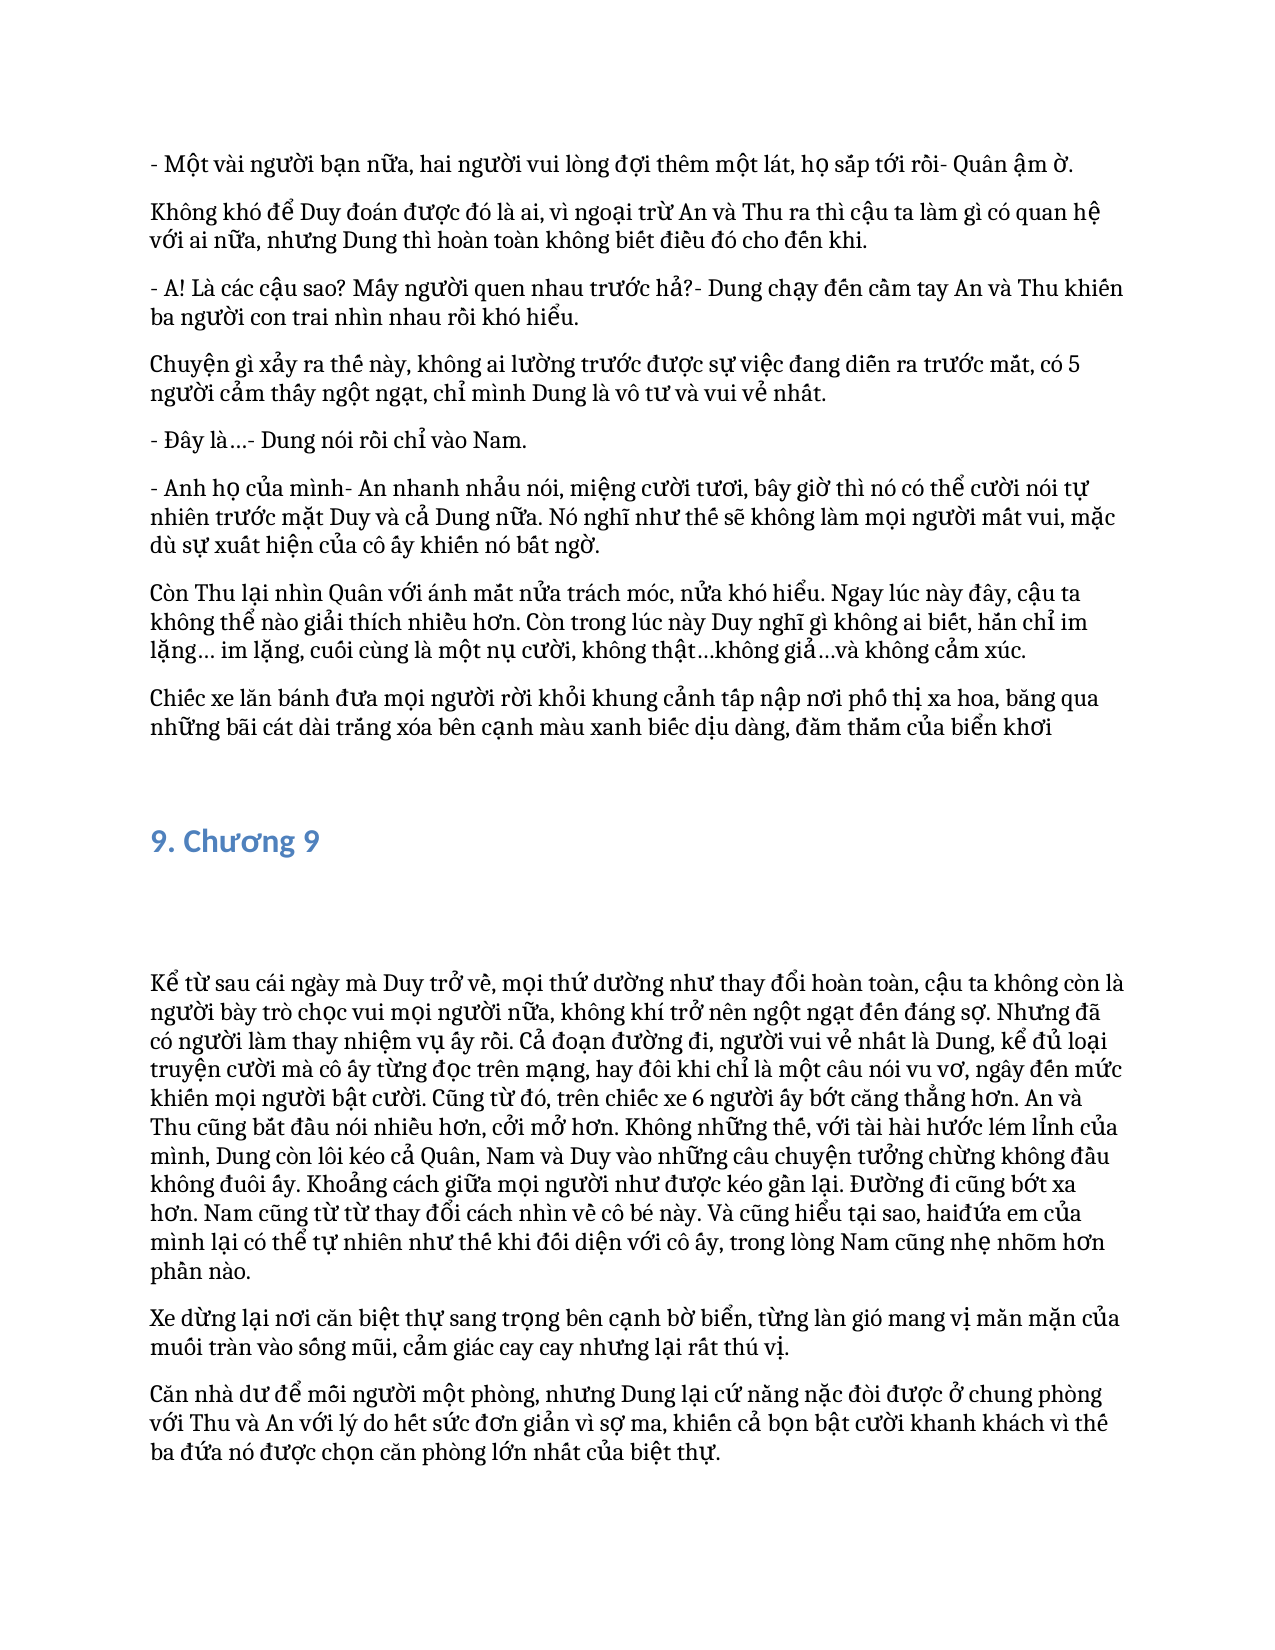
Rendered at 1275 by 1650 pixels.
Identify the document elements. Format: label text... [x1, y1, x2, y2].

text Chuyện gì xảy ra thế này, không ai lường trước được sự việc đang diễn ra trước mắt, có 5 người cảm thấy ngột ngạt, chỉ mình Dung là vô tư và vui vẻ nhất. [150, 350, 1125, 407]
text - Một vài người bạn nữa, hai người vui lòng đợi thêm một lát, họ sắp tới rồi- Quân ậm ờ. [150, 150, 1125, 179]
subtitle 9. Chương 9 [150, 819, 1125, 860]
text Chiếc xe lăn bánh đưa mọi người rời khỏi khung cảnh tấp nập nơi phố thị xa hoa, băng qua những bãi cát dài trắng xóa bên cạnh màu xanh biếc dịu dàng, đằm thắm của biển khơi [150, 684, 1125, 799]
text - Đây là…- Dung nói rồi chỉ vào Nam. [150, 426, 1125, 455]
text Không khó để Duy đoán được đó là ai, vì ngoại trừ An và Thu ra thì cậu ta làm gì có quan hệ với ai nữa, nhưng Dung thì hoàn toàn không biết điều đó cho đến khi. [150, 197, 1125, 255]
text Căn nhà dư để mỗi người một phòng, nhưng Dung lại cứ nằng nặc đòi được ở chung phòng với Thu và An với lý do hết sức đơn giản vì sợ ma, khiến cả bọn bật cười khanh khách vì thế ba đứa nó được chọn căn phòng lớn nhất của biệt thự. [150, 1380, 1125, 1467]
text - A! Là các cậu sao? Mấy người quen nhau trước hả?- Dung chạy đến cầm tay An và Thu khiến ba người con trai nhìn nhau rồi khó hiểu. [150, 274, 1125, 331]
text Kể từ sau cái ngày mà Duy trở về, mọi thứ dường như thay đổi hoàn toàn, cậu ta không còn là người bày trò chọc vui mọi người nữa, không khí trở nên ngột ngạt đến đáng sợ. Nhưng đã có người làm thay nhiệm vụ ấy rồi. Cả đoạn đường đi, người vui vẻ nhất là Dung, kể đủ loại truyện cười mà cô ấy từng đọc trên mạng, hay đôi khi chỉ là một câu nói vu vơ, ngây đến mức khiến mọi người bật cười. Cũng từ đó, trên chiếc xe 6 người ấy bớt căng thẳng hơn. An và Thu cũng bắt đầu nói nhiều hơn, cởi mở hơn. Không những thế, với tài hài hước lém lỉnh của mình, Dung còn lôi kéo cả Quân, Nam và Duy vào những câu chuyện tưởng chừng không đầu không đuôi ấy. Khoảng cách giữa mọi người như được kéo gần lại. Đường đi cũng bớt xa hơn. Nam cũng từ từ thay đổi cách nhìn về cô bé này. Và cũng hiểu tại sao, haiđứa em của mình lại có thể tự nhiên như thế khi đối diện với cô ấy, trong lòng Nam cũng nhẹ nhõm hơn phần nào. [150, 969, 1125, 1285]
text Xe dừng lại nơi căn biệt thự sang trọng bên cạnh bờ biển, từng làn gió mang vị mằn mặn của muối tràn vào sống mũi, cảm giác cay cay nhưng lại rất thú vị. [150, 1304, 1125, 1362]
text - Anh họ của mình- An nhanh nhảu nói, miệng cười tươi, bây giờ thì nó có thể cười nói tự nhiên trước mặt Duy và cả Dung nữa. Nó nghĩ như thế sẽ không làm mọi người mất vui, mặc dù sự xuất hiện của cô ấy khiến nó bất ngờ. [150, 474, 1125, 560]
text Còn Thu lại nhìn Quân với ánh mắt nửa trách móc, nửa khó hiểu. Ngay lúc này đây, cậu ta không thể nào giải thích nhiều hơn. Còn trong lúc này Duy nghĩ gì không ai biết, hắn chỉ im lặng… im lặng, cuối cùng là một nụ cười, không thật…không giả…và không cảm xúc. [150, 579, 1125, 665]
